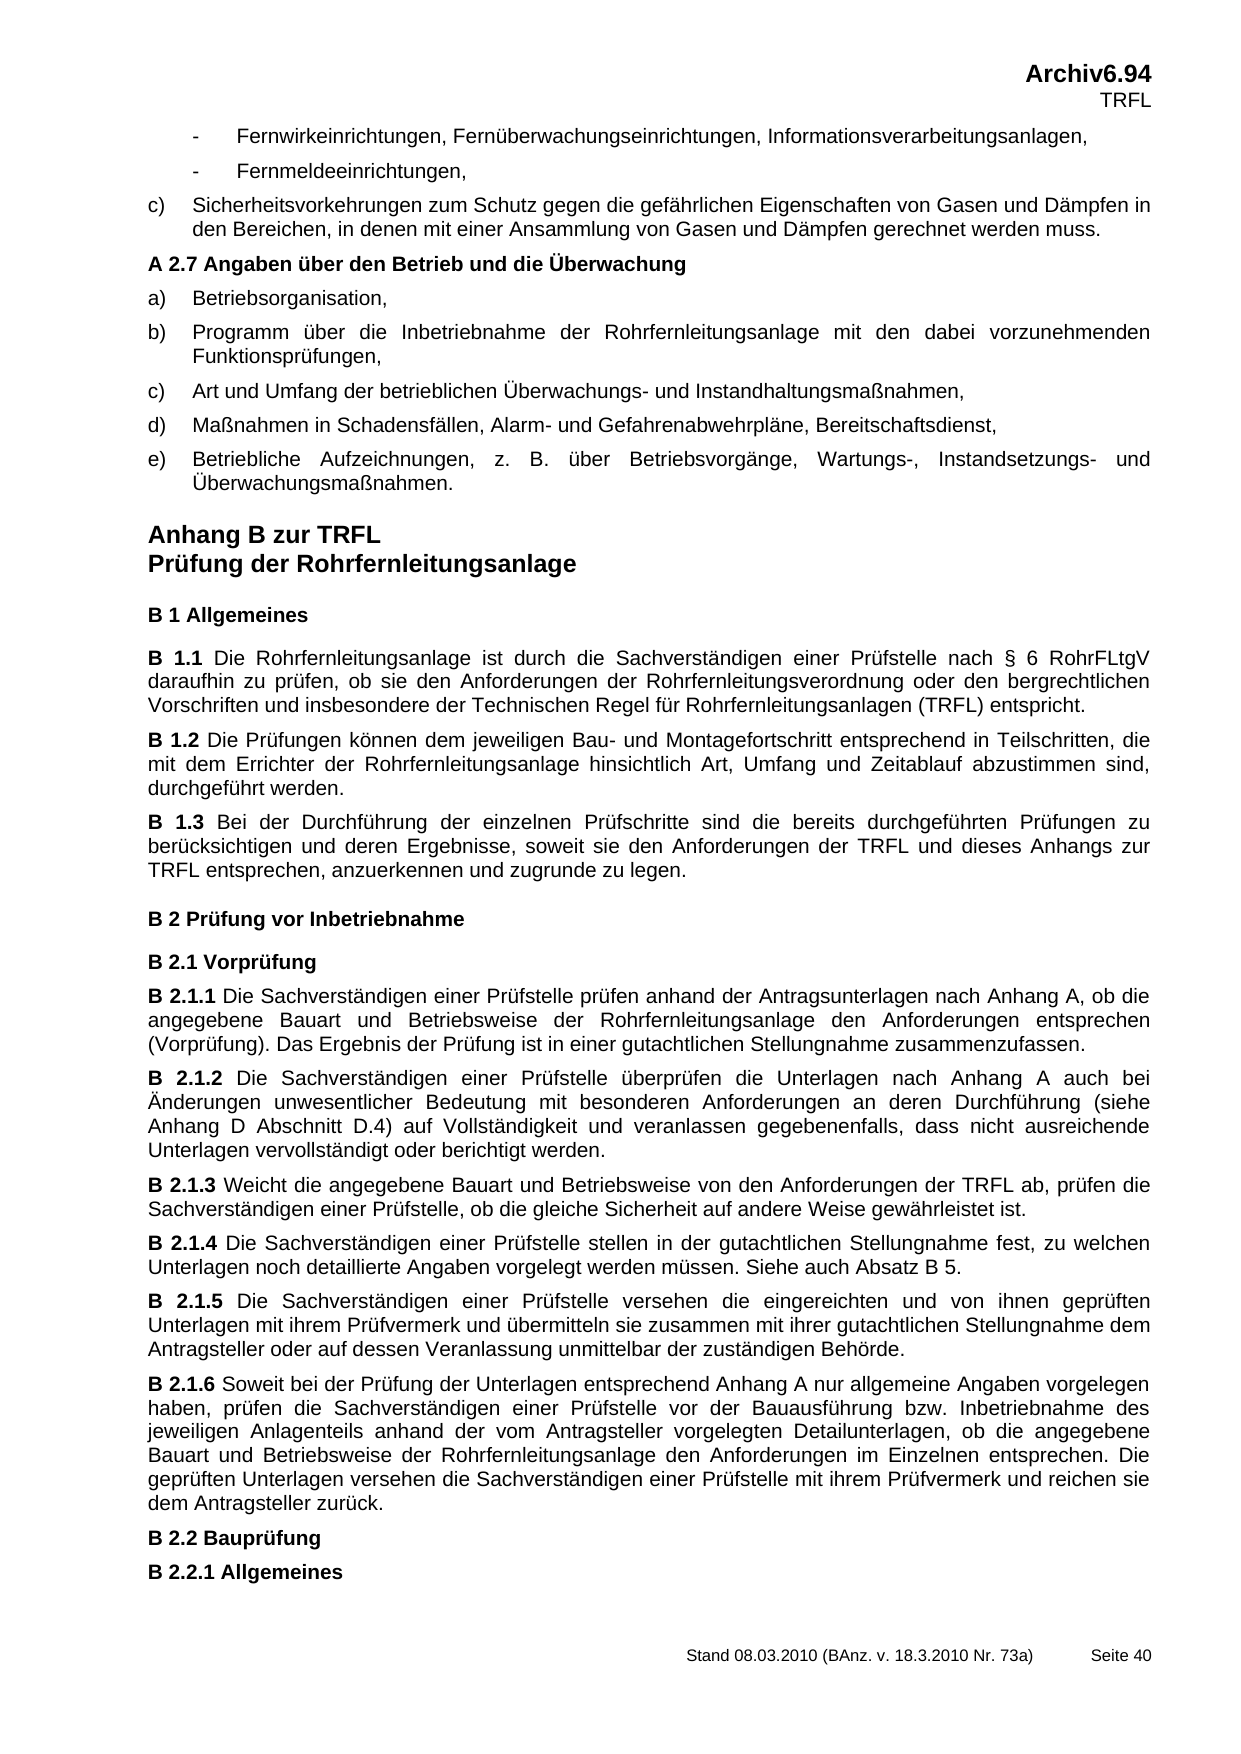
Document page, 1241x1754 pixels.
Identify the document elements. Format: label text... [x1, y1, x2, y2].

text B 1.2 Die Prüfungen können dem jeweiligen Bau- und Montagefortschritt entsprechend in Teilschritten, die mit dem Errichter der Rohrfernleitungsanlage hinsichtlich Art, Umfang und Zeitablauf abzustimmen sind, durchgeführt werden. [148, 728, 1152, 799]
text b) Programm über die Inbetriebnahme der Rohrfernleitungsanlage mit den dabei vorzunehmenden Funktionsprüfungen, [148, 320, 1152, 368]
text c) Sicherheitsvorkehrungen zum Schutz gegen die gefährlichen Eigenschaften von Gasen und Dämpfen in den Bereichen, in denen mit einer Ansammlung von Gasen und Dämpfen gerechnet werden muss. [148, 193, 1152, 241]
text e) Betriebliche Aufzeichnungen, z. B. über Betriebsvorgänge, Wartungs-, Instandsetzungs- und Überwachungsmaßnahmen. [148, 447, 1152, 495]
text B 2.2.1 Allgemeines [148, 1560, 1152, 1584]
text A 2.7 Angaben über den Betrieb und die Überwachung [148, 251, 1152, 275]
text - Fernwirkeinrichtungen, Fernüberwachungseinrichtungen, Informationsverarbeitungsanlagen, [192, 124, 1152, 148]
text B 2.1.1 Die Sachverständigen einer Prüfstelle prüfen anhand der Antragsunterlagen nach Anhang A, ob die angegebene Bauart und Betriebsweise der Rohrfernleitungsanlage den Anforderungen entsprechen (Vorprüfung). Das Ergebnis der Prüfung ist in einer gutachtlichen Stellungnahme zusammenzufassen. [148, 984, 1152, 1056]
text a) Betriebsorganisation, [148, 286, 1152, 310]
text B 1.3 Bei der Durchführung der einzelnen Prüfschritte sind die bereits durchgeführten Prüfungen zu berücksichtigen und deren Ergebnisse, soweit sie den Anforderungen der TRFL und dieses Anhangs zur TRFL entsprechen, anzuerkennen und zugrunde zu legen. [148, 810, 1152, 882]
text B 2.1.5 Die Sachverständigen einer Prüfstelle versehen die eingereichten und von ihnen geprüften Unterlagen mit ihrem Prüfvermerk und übermitteln sie zusammen mit ihrer gutachtlichen Stellungnahme dem Antragsteller oder auf dessen Veranlassung unmittelbar der zuständigen Behörde. [148, 1289, 1152, 1361]
text - Fernmeldeeinrichtungen, [192, 159, 1152, 183]
text B 2.1.2 Die Sachverständigen einer Prüfstelle überprüfen die Unterlagen nach Anhang A auch bei Änderungen unwesentlicher Bedeutung mit besonderen Anforderungen an deren Durchführung (siehe Anhang D Abschnitt D.4) auf Vollständigkeit und veranlassen gegebenenfalls, dass nicht ausreichende Unterlagen vervollständigt oder berichtigt werden. [148, 1066, 1152, 1162]
text c) Art und Umfang der betrieblichen Überwachungs- und Instandhaltungsmaßnahmen, [148, 378, 1152, 402]
subtitle Anhang B zur TRFL Prüfung der Rohrfernleitungsanlage [148, 520, 1152, 578]
text d) Maßnahmen in Schadensfällen, Alarm- und Gefahrenabwehrpläne, Bereitschaftsdienst, [148, 413, 1152, 437]
subtitle B 1 Allgemeines [148, 603, 1152, 627]
text B 2.1 Vorprüfung [148, 949, 1152, 973]
text B 2.1.4 Die Sachverständigen einer Prüfstelle stellen in der gutachtlichen Stellungnahme fest, zu welchen Unterlagen noch detaillierte Angaben vorgelegt werden müssen. Siehe auch Absatz B 5. [148, 1231, 1152, 1279]
text B 2.1.6 Soweit bei der Prüfung der Unterlagen entsprechend Anhang A nur allgemeine Angaben vorgelegen haben, prüfen die Sachverständigen einer Prüfstelle vor der Bauausführung bzw. Inbetriebnahme des jeweiligen Anlagenteils anhand der vom Antragsteller vorgelegten Detailunterlagen, ob die angegebene Bauart und Betriebsweise der Rohrfernleitungsanlage den Anforderungen im Einzelnen entsprechen. Die geprüften Unterlagen versehen die Sachverständigen einer Prüfstelle mit ihrem Prüfvermerk und reichen sie dem Antragsteller zurück. [148, 1371, 1152, 1515]
text B 1.1 Die Rohrfernleitungsanlage ist durch die Sachverständigen einer Prüfstelle nach § 6 RohrFLtgV daraufhin zu prüfen, ob sie den Anforderungen der Rohrfernleitungsverordnung oder den bergrechtlichen Vorschriften und insbesondere der Technischen Regel für Rohrfernleitungsanlagen (TRFL) entspricht. [148, 645, 1152, 717]
text B 2.1.3 Weicht die angegebene Bauart und Betriebsweise von den Anforderungen der TRFL ab, prüfen die Sachverständigen einer Prüfstelle, ob die gleiche Sicherheit auf andere Weise gewährleistet ist. [148, 1172, 1152, 1220]
subtitle B 2 Prüfung vor Inbetriebnahme [148, 907, 1152, 931]
text B 2.2 Bauprüfung [148, 1526, 1152, 1549]
